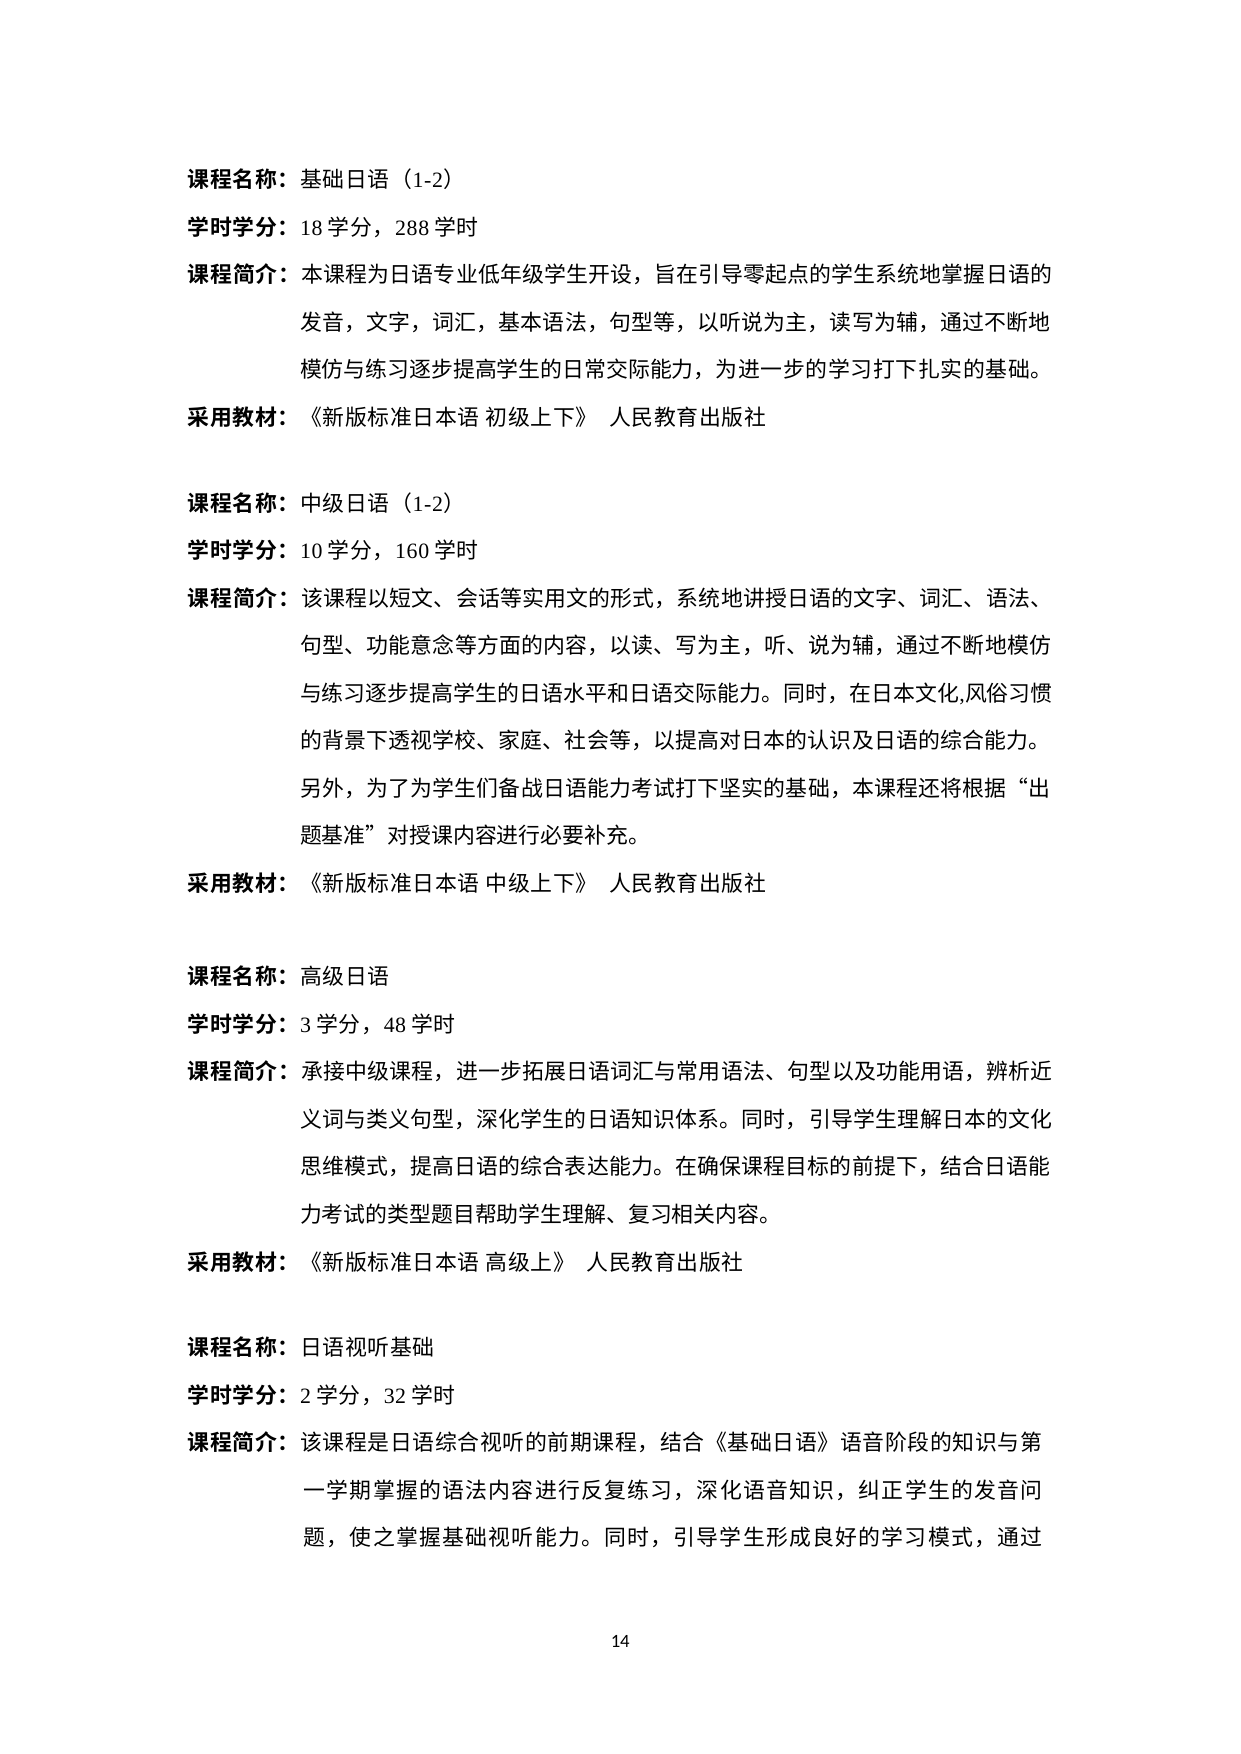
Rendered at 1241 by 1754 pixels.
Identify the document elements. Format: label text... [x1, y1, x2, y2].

text 课程名称：日语视听基础 [187, 1330, 1053, 1362]
text 学时学分：2学分，32学时 [187, 1378, 1053, 1409]
text 采用教材：《新版标准日本语 初级上下》 人民教育出版社 [187, 399, 1049, 432]
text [187, 1425, 1044, 1552]
text 课程名称：高级日语 [187, 959, 1053, 991]
text 学时学分：18学分，288学时 [187, 209, 1049, 241]
text 课程名称：基础日语（1-2） [187, 162, 1053, 194]
text 学时学分：3学分，48学时 [187, 1007, 1049, 1038]
text 学时学分：10学分，160学时 [187, 533, 1049, 565]
text 采用教材：《新版标准日本语 高级上》 人民教育出版社 [187, 1244, 1049, 1277]
text 课程简介：本课程为日语专业低年级学生开设，旨在引导零起点的学生系统地掌握日语的发音，文字，词汇，基本语法，句型等，以听说为主，读写为辅，通过不断地模仿与练习逐步提高学生的日常交际能力，为进一步的学习打下扎实的基础。 [187, 257, 1053, 384]
text 课程简介：承接中级课程，进一步拓展日语词汇与常用语法、句型以及功能用语，辨析近义词与类义句型，深化学生的日语知识体系。同时，引导学生理解日本的文化思维模式，提高日语的综合表达能力。在确保课程目标的前提下，结合日语能力考试的类型题目帮助学生理解、复习相关内容。 [187, 1054, 1053, 1228]
text 课程简介：该课程以短文、会话等实用文的形式，系统地讲授日语的文字、词汇、语法、句型、功能意念等方面的内容，以读、写为主，听、说为辅，通过不断地模仿与练习逐步提高学生的日语水平和日语交际能力。同时，在日本文化,风俗习惯的背景下透视学校、家庭、社会等，以提高对日本的认识及日语的综合能力。另外，为了为学生们备战日语能力考试打下坚实的基础，本课程还将根据“出题基准”对授课内容进行必要补充。 [187, 581, 1053, 850]
text 课程名称：中级日语（1-2） [187, 486, 1053, 517]
text 采用教材：《新版标准日本语 中级上下》 人民教育出版社 [187, 866, 1049, 898]
